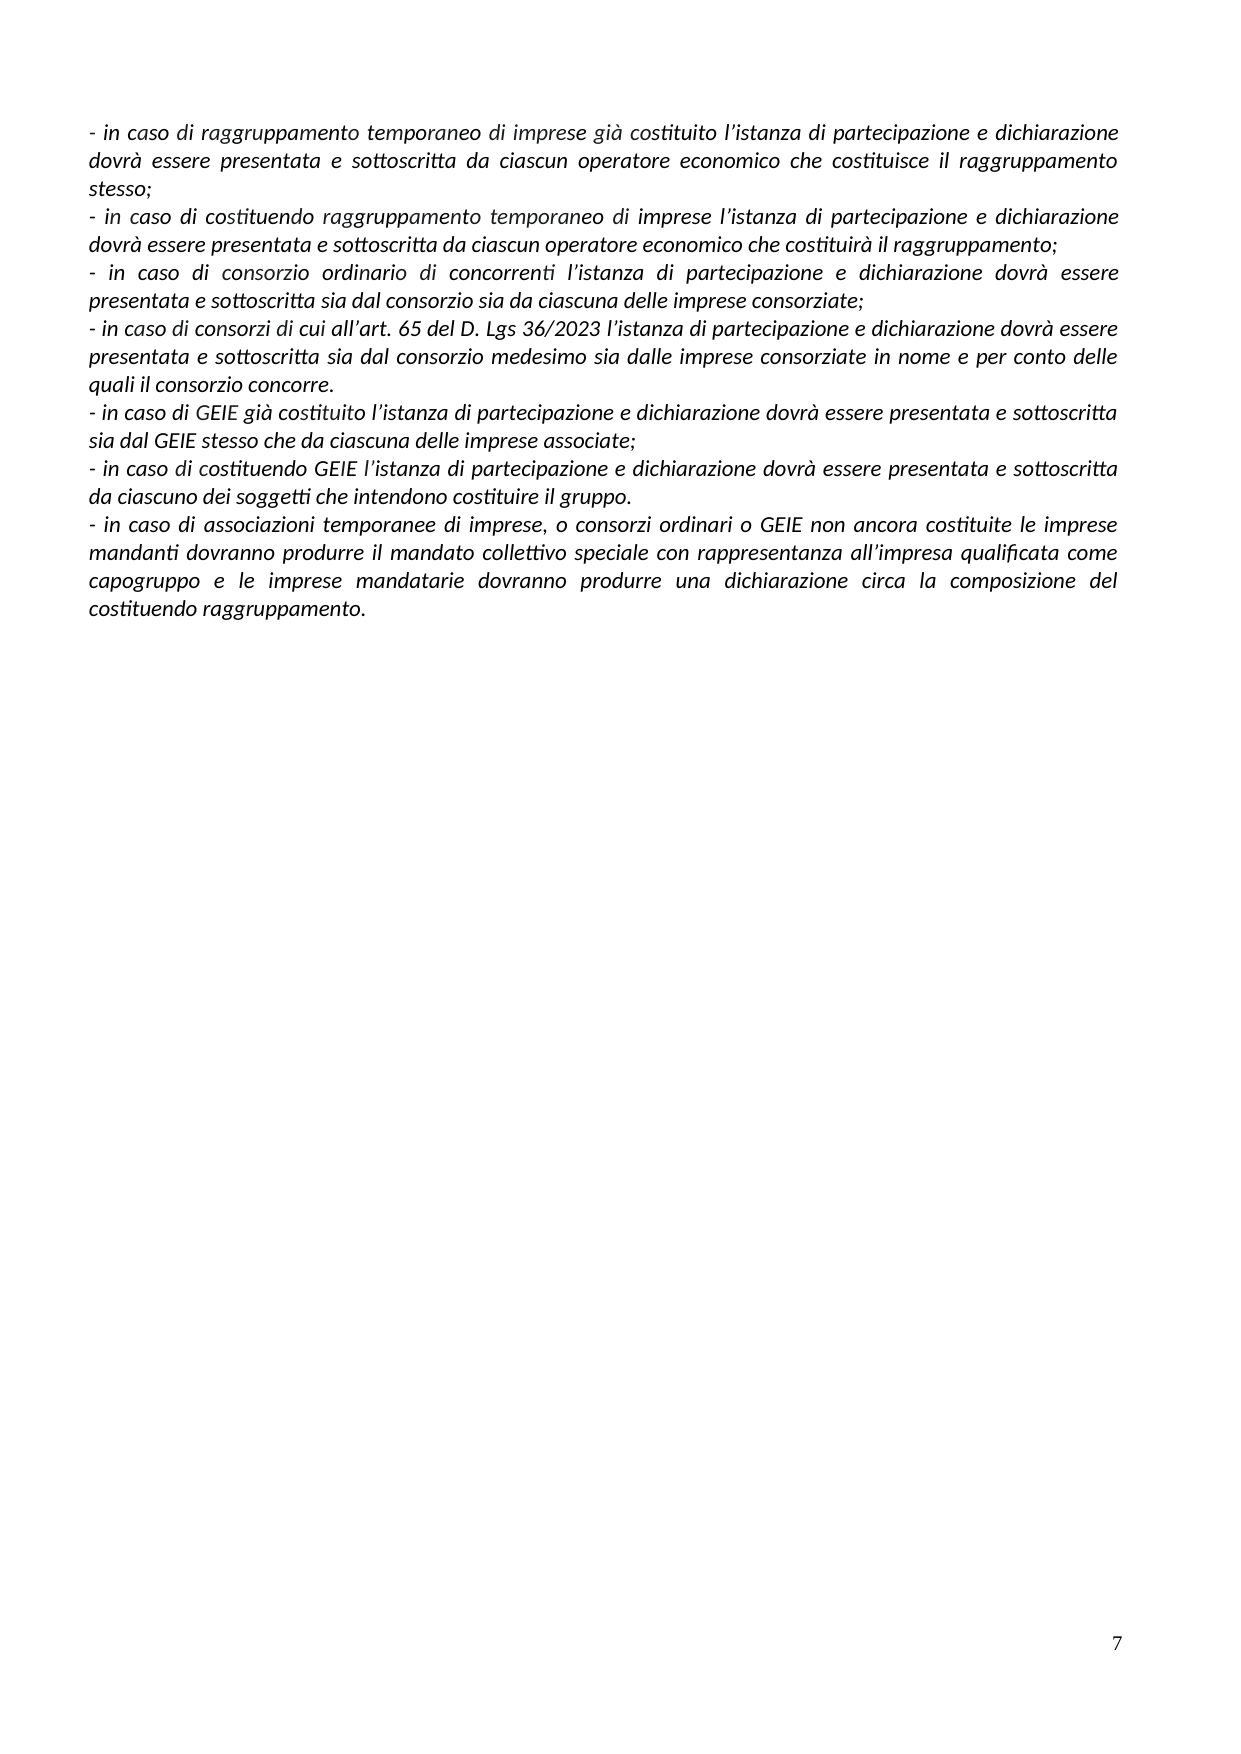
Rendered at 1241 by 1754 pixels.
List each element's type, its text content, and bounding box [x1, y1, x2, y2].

text - in caso di consorzio ordinario di concorrenti l’istanza di partecipazione e dichiarazione dovrà essere presentata e sottoscritta sia dal consorzio sia da ciascuna delle imprese consorziate; [89, 258, 1122, 314]
text - in caso di consorzi di cui all’art. 65 del D. Lgs 36/2023 l’istanza di partecipazione e dichiarazione dovrà essere presentata e sottoscritta sia dal consorzio medesimo sia dalle imprese consorziate in nome e per conto delle quali il consorzio concorre. [89, 314, 1122, 398]
text - in caso di raggruppamento temporaneo di imprese già costituito l’istanza di partecipazione e dichiarazione dovrà essere presentata e sottoscritta da ciascun operatore economico che costituisce il raggruppamento stesso; [89, 118, 1122, 202]
text - in caso di costituendo raggruppamento temporaneo di imprese l’istanza di partecipazione e dichiarazione dovrà essere presentata e sottoscritta da ciascun operatore economico che costituirà il raggruppamento; [89, 202, 1122, 258]
text - in caso di GEIE già costituito l’istanza di partecipazione e dichiarazione dovrà essere presentata e sottoscritta sia dal GEIE stesso che da ciascuna delle imprese associate; [89, 398, 1122, 454]
text - in caso di associazioni temporanee di imprese, o consorzi ordinari o GEIE non ancora costituite le imprese mandanti dovranno produrre il mandato collettivo speciale con rappresentanza all’impresa qualificata come capogruppo e le imprese mandatarie dovranno produrre una dichiarazione circa la composizione del costituendo raggruppamento. [89, 511, 1122, 623]
text - in caso di costituendo GEIE l’istanza di partecipazione e dichiarazione dovrà essere presentata e sottoscritta da ciascuno dei soggetti che intendono costituire il gruppo. [89, 454, 1122, 511]
